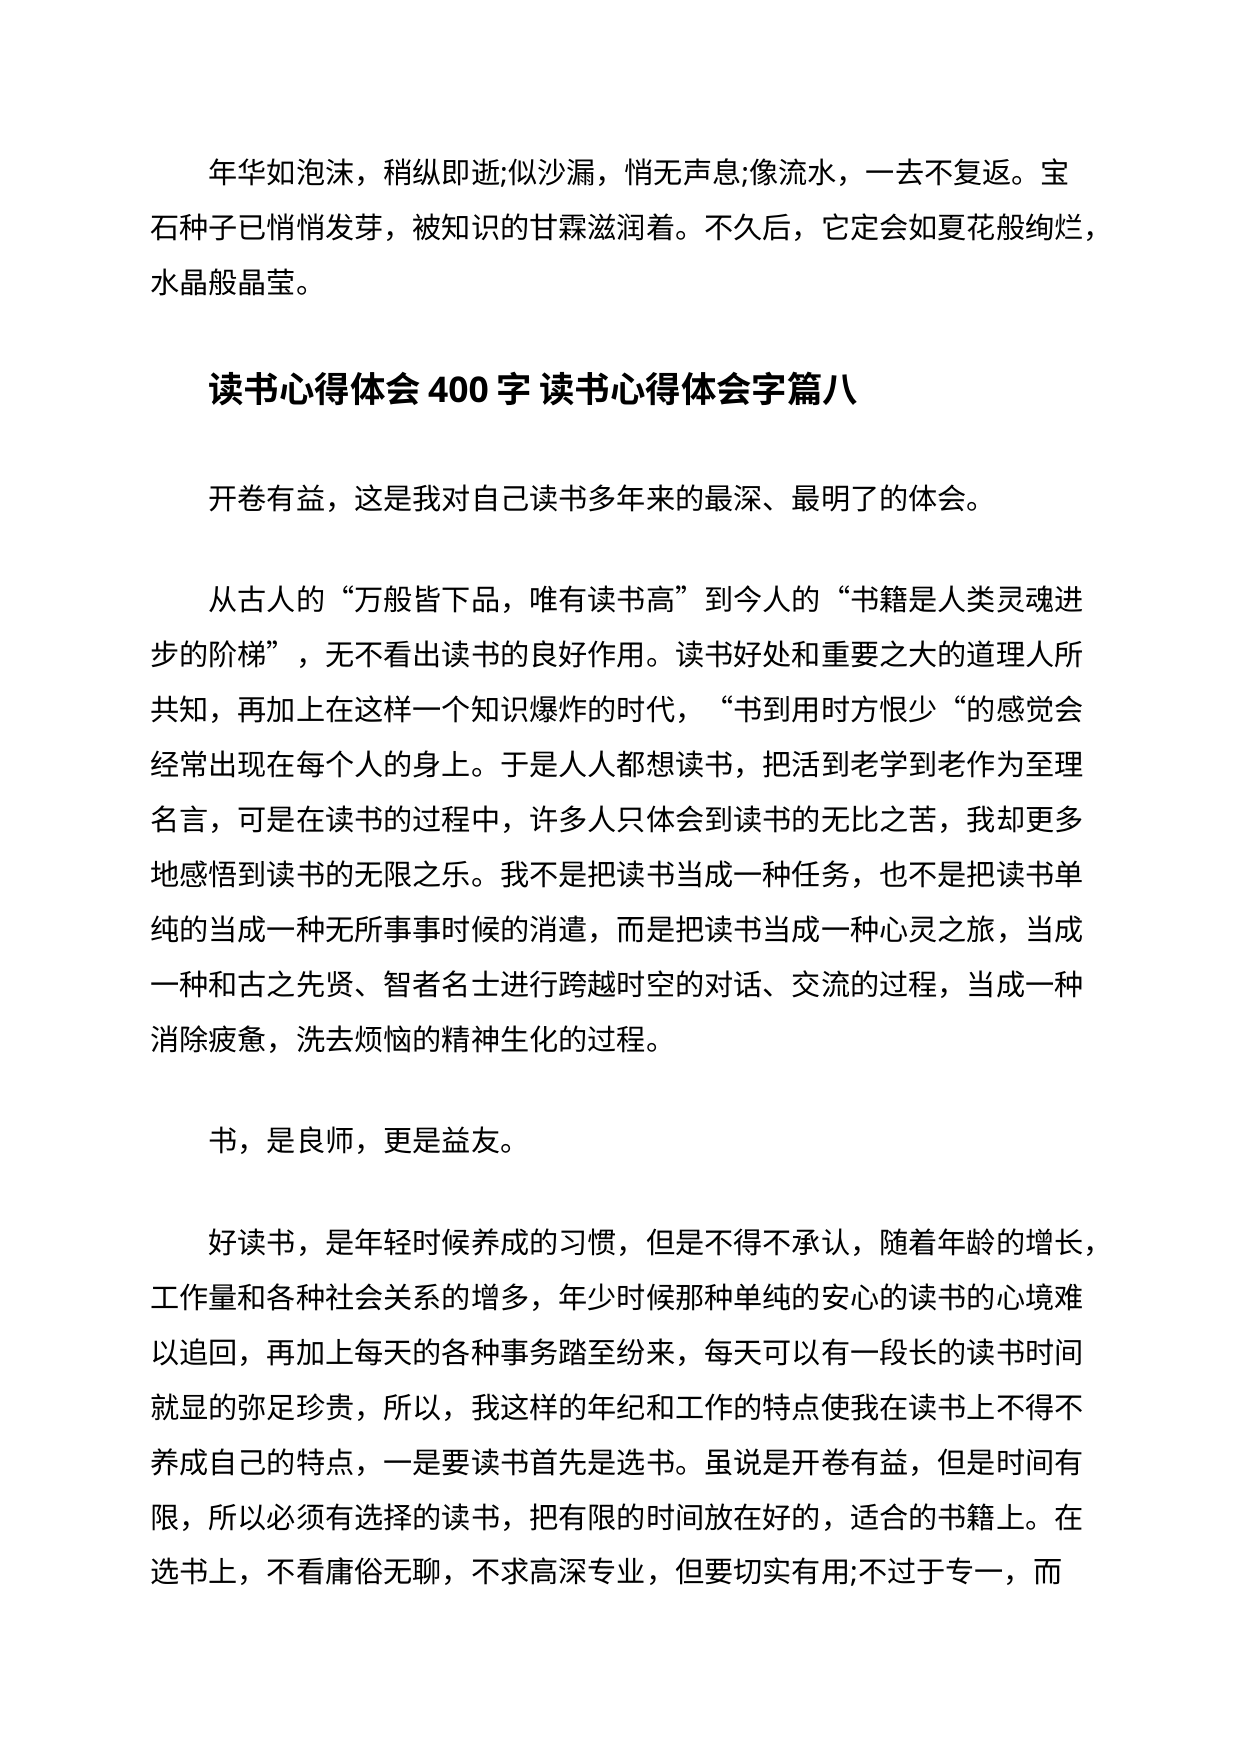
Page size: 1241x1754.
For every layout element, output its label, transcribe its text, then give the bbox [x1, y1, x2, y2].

text 年华如泡沫，稍纵即逝;似沙漏，悄无声息;像流水，一去不复返。宝石种子已悄悄发芽，被知识的甘霖滋润着。不久后，它定会如夏花般绚烂，水晶般晶莹。 [150, 150, 1090, 302]
text 开卷有益，这是我对自己读书多年来的最深、最明了的体会。 [150, 475, 1090, 517]
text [150, 1220, 1090, 1591]
text 读书心得体会400字 读书心得体会字篇八 [150, 362, 1090, 413]
text 从古人的“万般皆下品，唯有读书高”到今人的“书籍是人类灵魂进步的阶梯”，无不看出读书的良好作用。读书好处和重要之大的道理人所共知，再加上在这样一个知识爆炸的时代，“书到用时方恨少“的感觉会经常出现在每个人的身上。于是人人都想读书，把活到老学到老作为至理名言，可是在读书的过程中，许多人只体会到读书的无比之苦，我却更多地感悟到读书的无限之乐。我不是把读书当成一种任务，也不是把读书单纯的当成一种无所事事时候的消遣，而是把读书当成一种心灵之旅，当成一种和古之先贤、智者名士进行跨越时空的对话、交流的过程，当成一种消除疲惫，洗去烦恼的精神生化的过程。 [150, 577, 1090, 1058]
text 书，是良师，更是益友。 [150, 1118, 1090, 1160]
